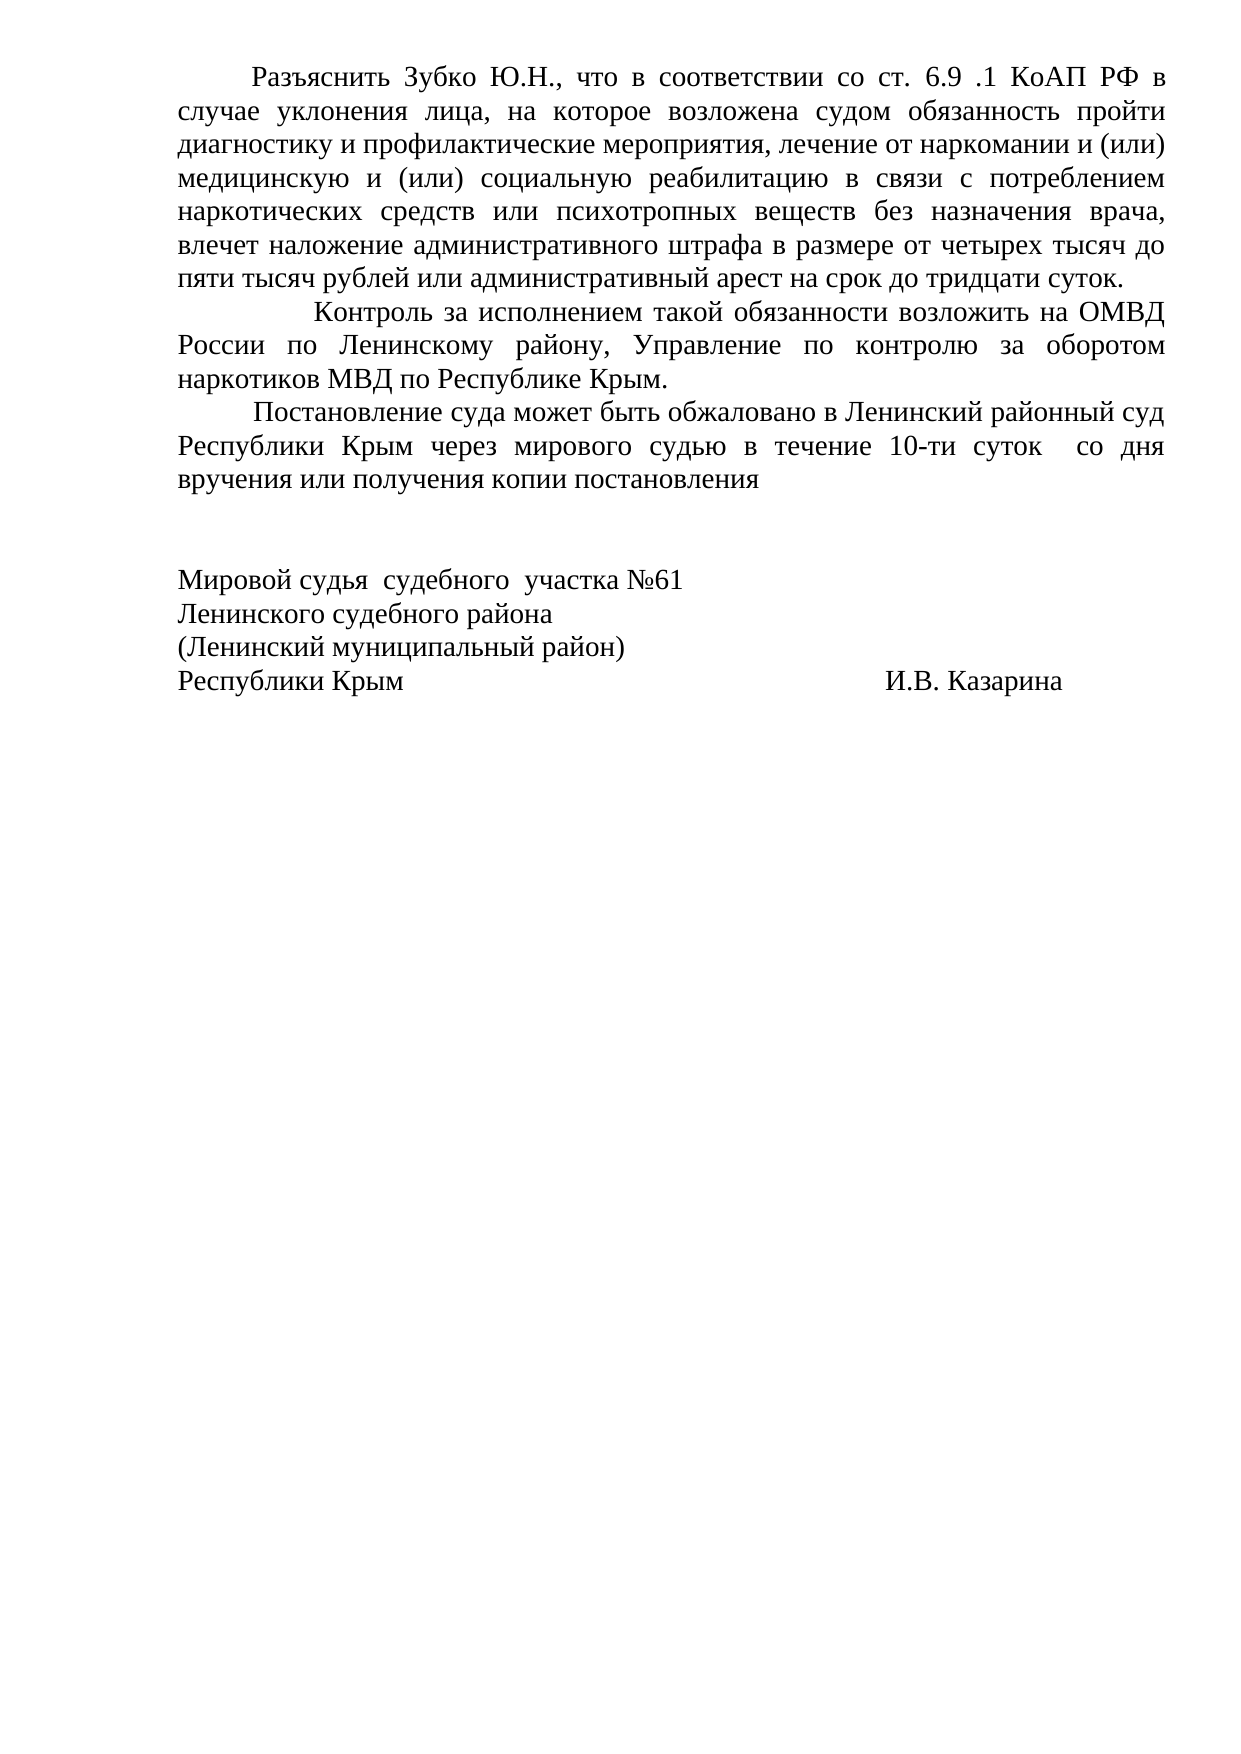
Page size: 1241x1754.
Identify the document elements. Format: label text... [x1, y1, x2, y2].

text (Ленинский муниципальный район) [177, 629, 1166, 663]
text Постановление суда может быть обжаловано в Ленинский районный суд Республики Крым через мирового судью в течение 10-ти суток со дня вручения или получения копии постановления [177, 394, 1166, 495]
text Контроль за исполнением такой обязанности возложить на ОМВД России по Ленинскому району, Управление по контролю за оборотом наркотиков МВД по Республике Крым. [177, 294, 1166, 394]
text Разъяснить Зубко Ю.Н., что в соответствии со ст. 6.9 .1 КоАП РФ в случае уклонения лица, на которое возложена судом обязанность пройти диагностику и профилактические мероприятия, лечение от наркомании и (или) медицинскую и (или) социальную реабилитацию в связи с потреблением наркотических средств или психотропных веществ без назначения врача, влечет наложение административного штрафа в размере от четырех тысяч до пяти тысяч рублей или административный арест на срок до тридцати суток. [177, 59, 1166, 294]
text Мировой судья судебного участка №61 [177, 562, 1166, 596]
text Республики Крым И.В. Казарина [177, 663, 1166, 696]
text Ленинского судебного района [177, 596, 1166, 629]
